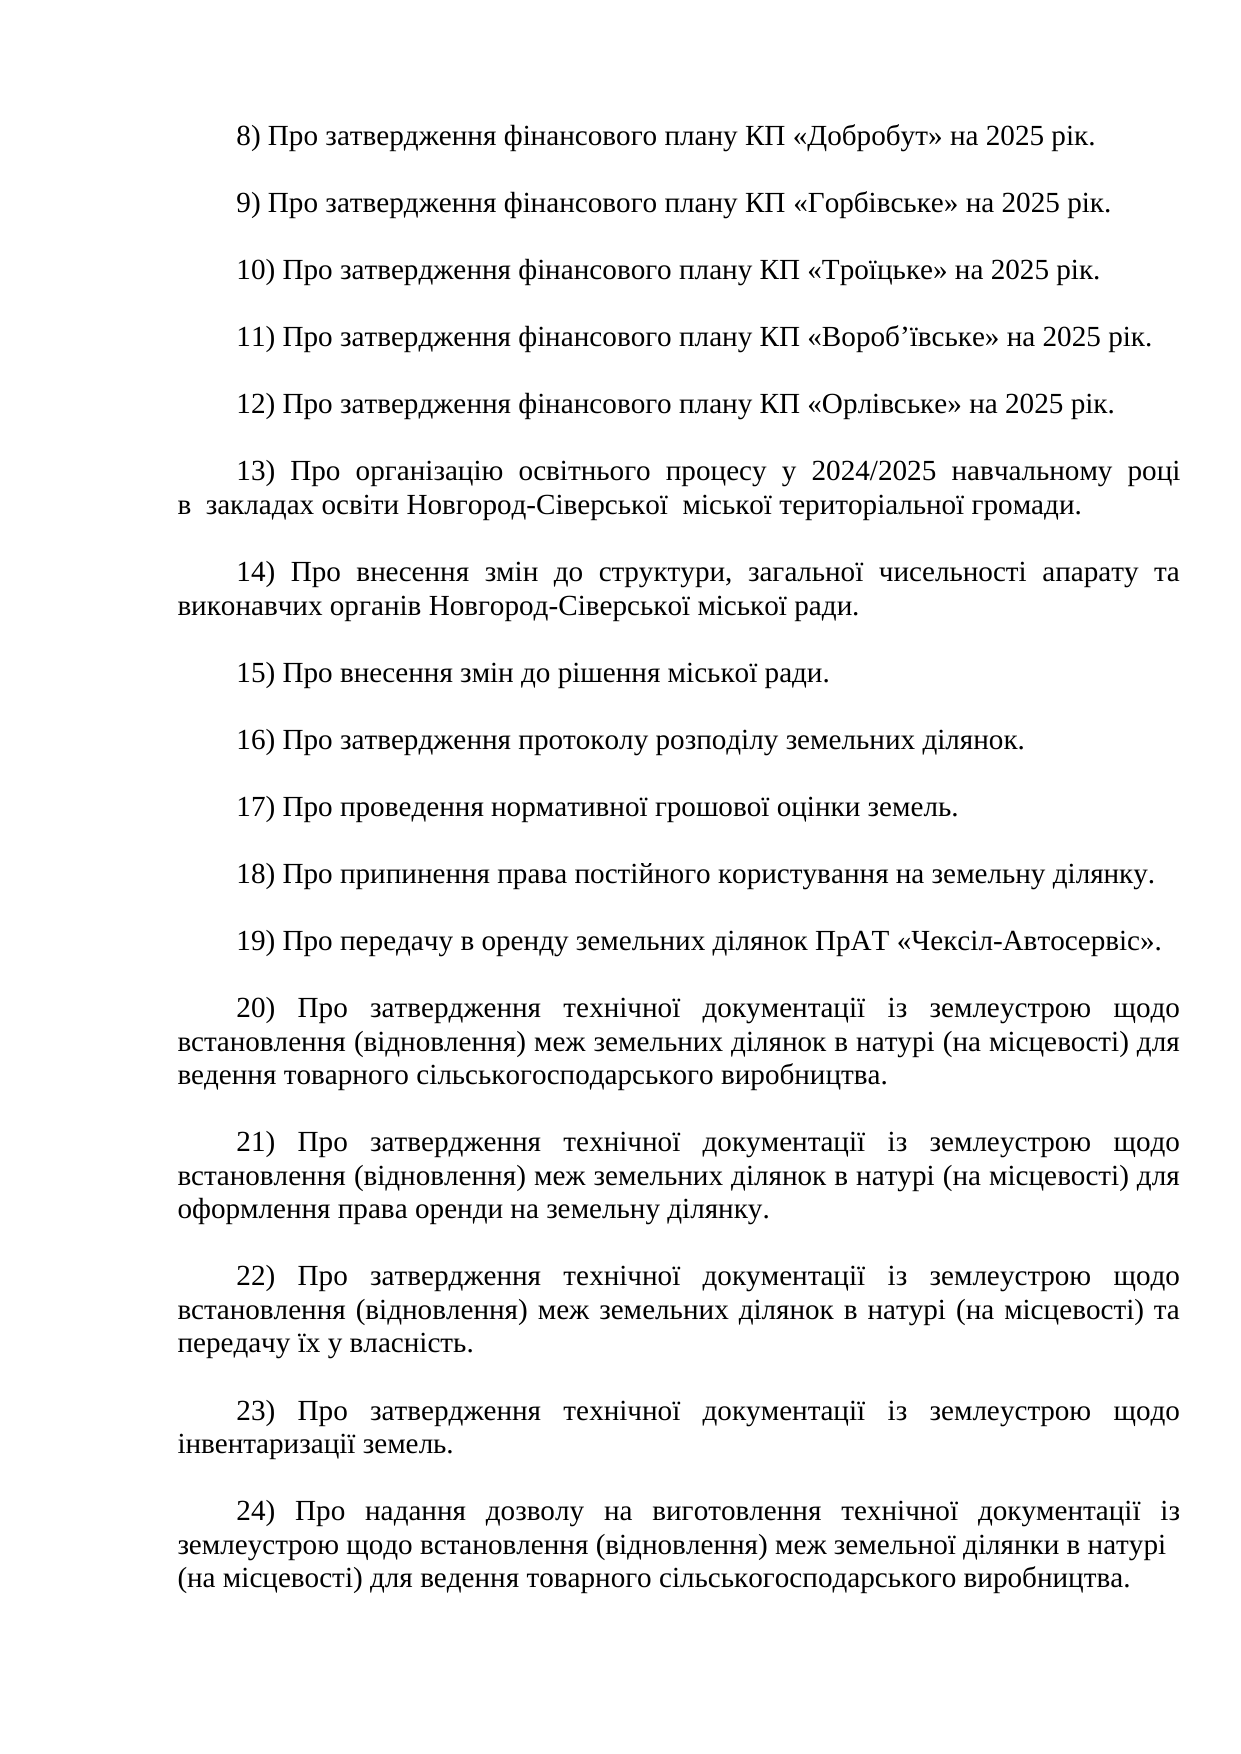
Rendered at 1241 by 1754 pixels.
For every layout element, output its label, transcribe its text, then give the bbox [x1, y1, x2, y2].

text (на місцевості) для ведення товарного сільськогосподарського виробництва. [177, 1560, 1181, 1594]
text 13) Про організацію освітнього процесу у 2024/2025 навчальному році в закладах освіти Новгород-Сіверської міської територіальної громади. [177, 453, 1181, 521]
text 24) Про надання дозволу на виготовлення технічної документації із землеустрою щодо встановлення (відновлення) меж земельної ділянки в натурі [177, 1493, 1181, 1560]
text 10) Про затвердження фінансового плану КП «Троїцьке» на 2025 рік. [177, 252, 1181, 286]
text 23) Про затвердження технічної документації із землеустрою щодо інвентаризації земель. [177, 1393, 1181, 1460]
text 19) Про передачу в оренду земельних ділянок ПрАТ «Чексіл-Автосервіс». [177, 923, 1181, 957]
text 14) Про внесення змін до структури, загальної чисельності апарату та виконавчих органів Новгород-Сіверської міської ради. [177, 554, 1181, 621]
text 17) Про проведення нормативної грошової оцінки земель. [177, 789, 1181, 822]
text 12) Про затвердження фінансового плану КП «Орлівське» на 2025 рік. [177, 386, 1181, 420]
text 16) Про затвердження протоколу розподілу земельних ділянок. [177, 722, 1181, 755]
text 9) Про затвердження фінансового плану КП «Горбівське» на 2025 рік. [177, 185, 1181, 219]
text 21) Про затвердження технічної документації із землеустрою щодо встановлення (відновлення) меж земельних ділянок в натурі (на місцевості) для оформлення права оренди на земельну ділянку. [177, 1124, 1181, 1225]
text 11) Про затвердження фінансового плану КП «Вороб’ївське» на 2025 рік. [177, 319, 1181, 353]
text 8) Про затвердження фінансового плану КП «Добробут» на 2025 рік. [177, 118, 1181, 152]
text 20) Про затвердження технічної документації із землеустрою щодо встановлення (відновлення) меж земельних ділянок в натурі (на місцевості) для ведення товарного сільськогосподарського виробництва. [177, 990, 1181, 1091]
text 18) Про припинення права постійного користування на земельну ділянку. [177, 856, 1181, 889]
text 15) Про внесення змін до рішення міської ради. [177, 655, 1181, 688]
text 22) Про затвердження технічної документації із землеустрою щодо встановлення (відновлення) меж земельних ділянок в натурі (на місцевості) та передачу їх у власність. [177, 1258, 1181, 1359]
